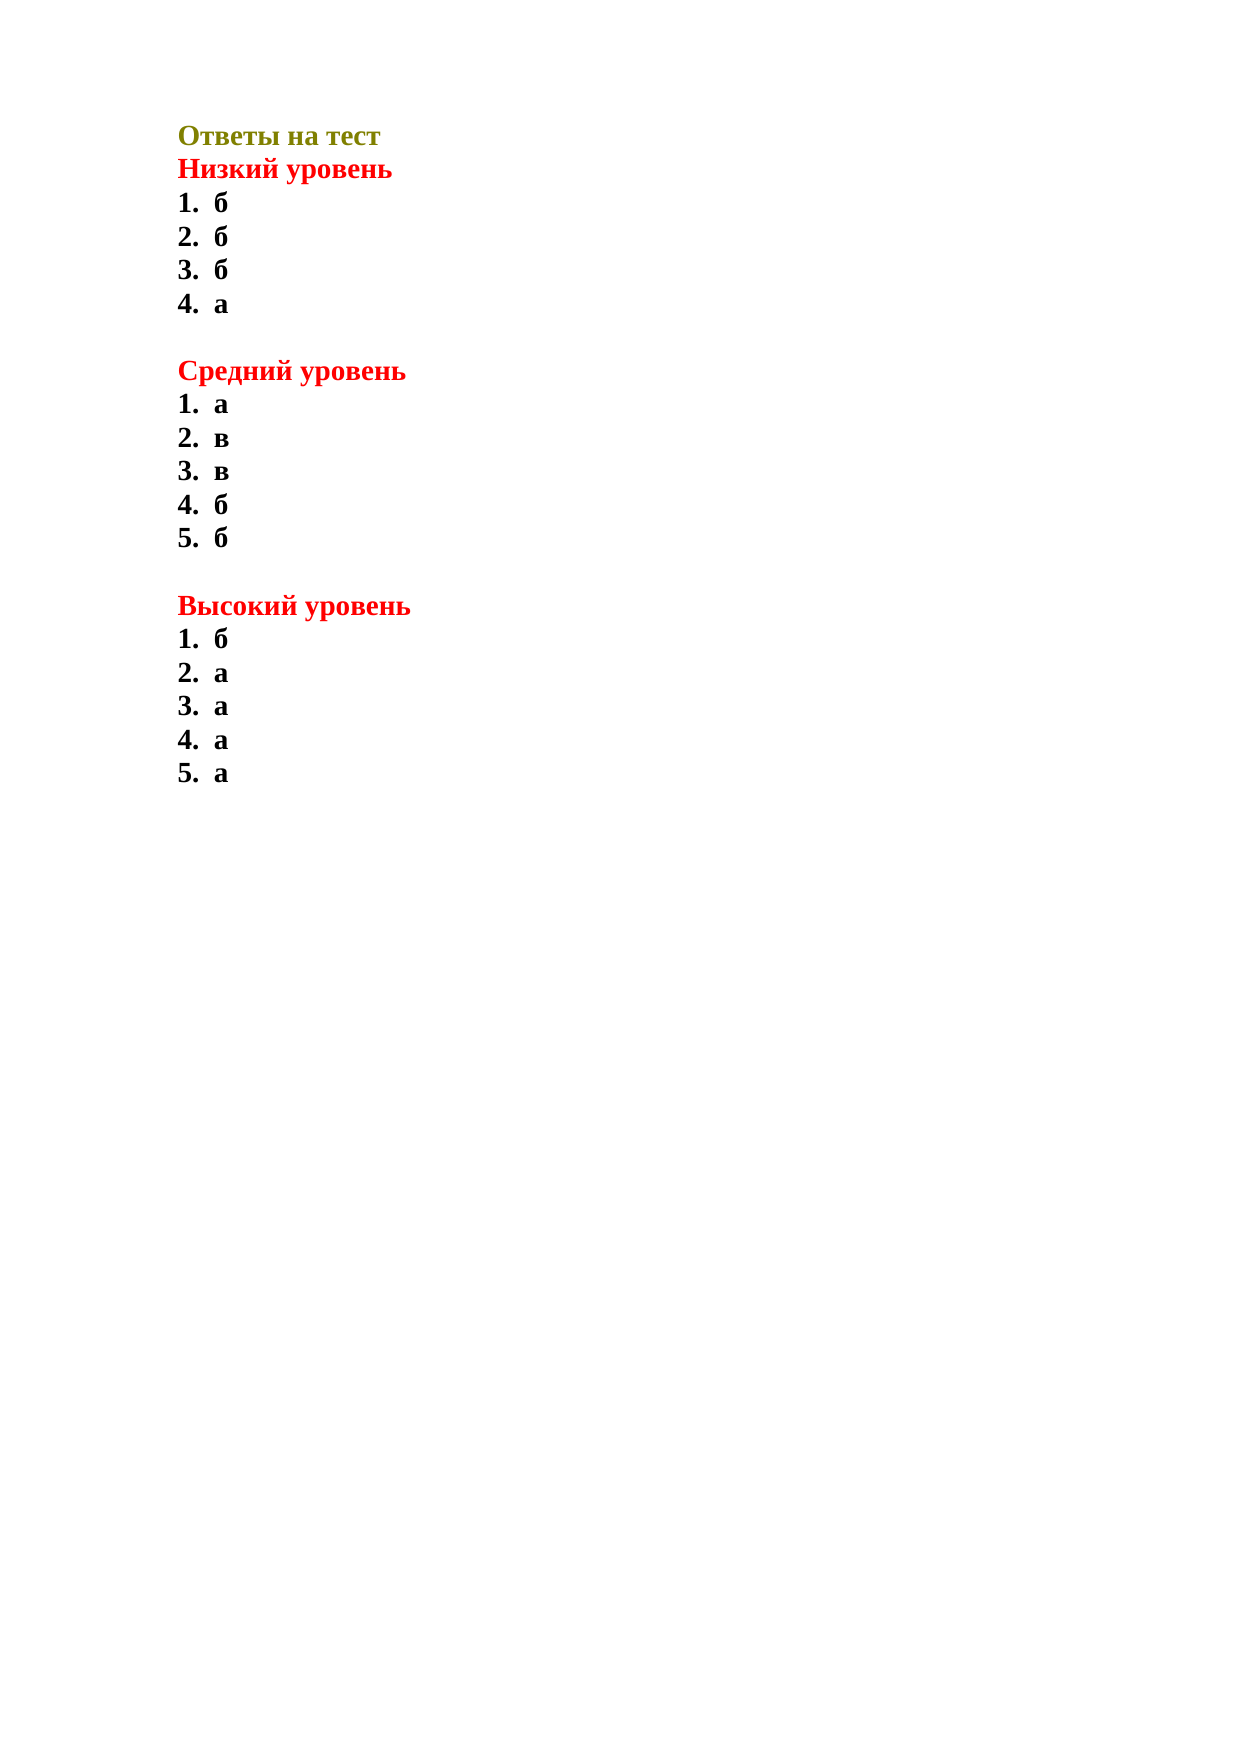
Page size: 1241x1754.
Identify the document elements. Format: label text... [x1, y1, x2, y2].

text 2. в [177, 420, 1152, 453]
text 3. б [177, 252, 1152, 286]
text Высокий уровень [177, 588, 1152, 621]
text 1. б [177, 621, 1152, 655]
text 2. а [177, 655, 1152, 688]
text 2. б [177, 219, 1152, 252]
text 1. б [177, 185, 1152, 219]
text Ответы на тест [177, 118, 1152, 152]
text 5. б [177, 521, 1152, 554]
text 4. а [177, 722, 1152, 755]
text 5. а [177, 755, 1152, 789]
text 1. а [177, 386, 1152, 420]
text Средний уровень [177, 353, 1152, 386]
text 4. б [177, 487, 1152, 521]
text 3. а [177, 688, 1152, 722]
text 4. а [177, 286, 1152, 319]
text Низкий уровень [177, 152, 1152, 185]
text 3. в [177, 453, 1152, 487]
